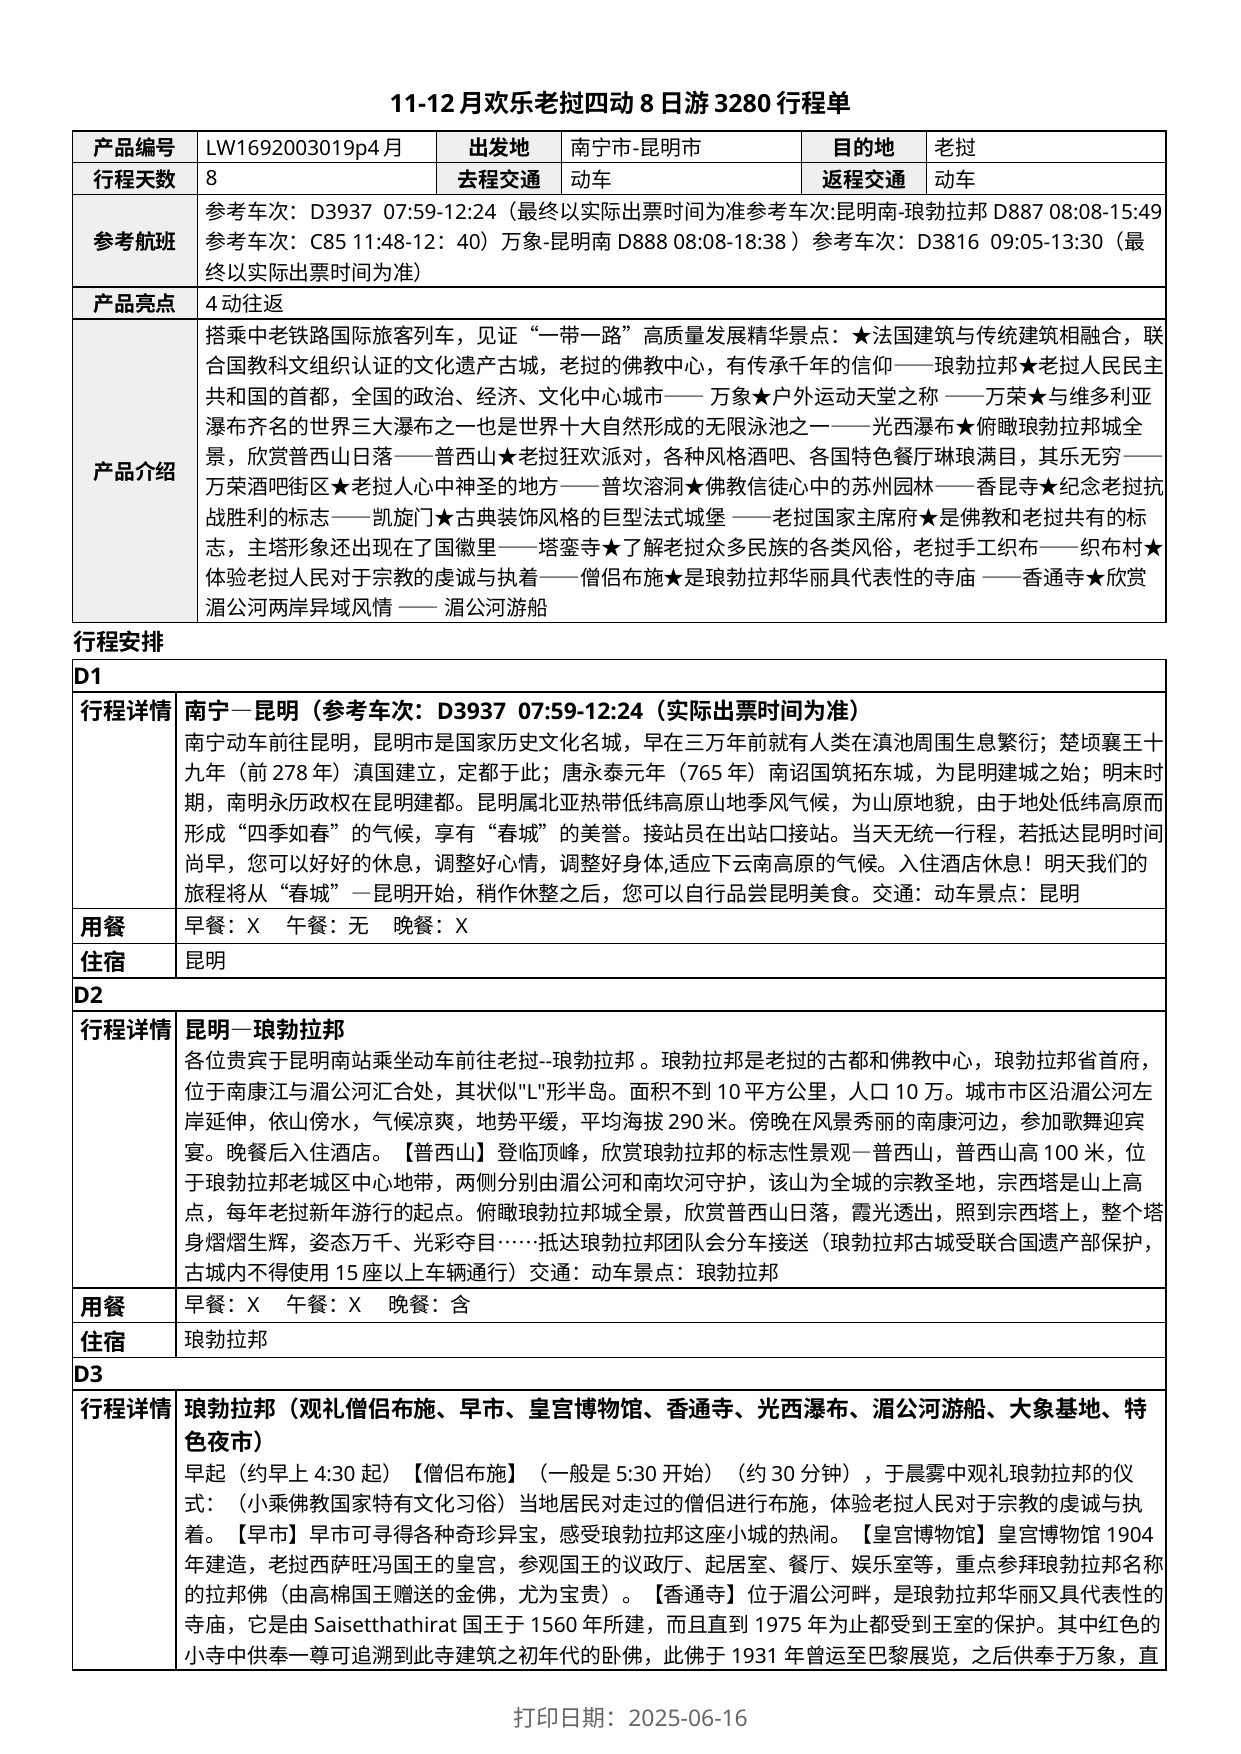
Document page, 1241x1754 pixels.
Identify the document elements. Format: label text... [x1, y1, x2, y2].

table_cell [177, 1391, 1165, 1669]
table_cell 搭乘中老铁路国际旅客列车，见证“一带一路”高质量发展 [198, 320, 1165, 622]
table_header 南宁市-昆明市 [562, 132, 801, 162]
table_cell 产品介绍 [73, 320, 197, 622]
table_cell 昆明 [177, 944, 1165, 977]
table_header 老挝 [927, 132, 1165, 162]
table_cell 用餐 [73, 909, 175, 942]
table_cell 参考车次：D3937 07:59-12:24（最终以实际出票时间为准 [198, 195, 1165, 286]
table_cell 琅勃拉邦 [177, 1323, 1165, 1357]
table_header D1 [73, 660, 1165, 691]
text 11-12月欢乐老挝四动8日游3280行程单 [73, 83, 1167, 119]
table_cell 参考航班 [73, 195, 197, 286]
table_cell 8 [198, 163, 436, 194]
table_cell 早餐：X 午餐：无 晚餐：X [177, 909, 1165, 942]
table_cell 早餐：X 午餐：X 晚餐：含 [177, 1289, 1165, 1322]
table_header 产品编号 [73, 132, 197, 162]
table_cell 行程详情 [73, 1012, 175, 1287]
table_cell D3 [73, 1358, 1165, 1389]
table_cell 行程详情 [73, 693, 175, 908]
table_cell 动车 [562, 163, 801, 194]
table_cell 动车 [927, 163, 1165, 194]
table_cell 返程交通 [802, 163, 926, 194]
text 行程安排 [73, 624, 1167, 657]
table_cell 行程天数 [73, 163, 197, 194]
table_cell 住宿 [73, 944, 175, 977]
table_cell 4动往返 [198, 288, 1165, 318]
table_cell 行程详情 [73, 1391, 175, 1669]
table_header 目的地 [802, 132, 926, 162]
table_cell D2 [73, 979, 1165, 1010]
table_cell 住宿 [73, 1323, 175, 1357]
table_cell 产品亮点 [73, 288, 197, 318]
table_header LW1692003019p4月 [198, 132, 436, 162]
table_cell 去程交通 [437, 163, 561, 194]
table_header 出发地 [437, 132, 561, 162]
table_cell 用餐 [73, 1289, 175, 1322]
table_cell 南宁—昆明（参考车次：D3937 07:59-12:24（实际出票时间为准） 南宁动车前往昆明，昆明市是国家历史文化名城，早在三万年前就有人类在滇池周围生息繁衍；楚顷襄王十九年（前278年）滇国建立，定都于此；唐永泰元年（765年）南诏国筑拓东城，为昆明建城之始；明末时期，南明永历政权在昆明建都。昆明属北亚热带低纬高原山地季风气候，为山原地貌，由于地处低纬高原而形成“四季如春”的气候，享有“春城”的美誉。接站员在出站口接站。当天无统一行程，若抵达昆明时间尚早，您可以好好的休息，调整好心情，调整好身体,适应下云南高原的气候。入住酒店休息！ [177, 693, 1165, 908]
table_cell 昆明—琅勃拉邦 各位贵宾于昆明南站乘坐动车前往老挝--琅勃拉邦 。琅勃拉邦是老挝的古都和佛教中心，琅勃拉邦省首府，位于南康江与湄公河汇合处，其状似"L"形半岛。面积不到10平方公里，人口10 万。城市市区沿湄公河左岸延伸，依山傍水，气候凉爽，地势平缓，平均海拔290米。 [177, 1012, 1165, 1287]
